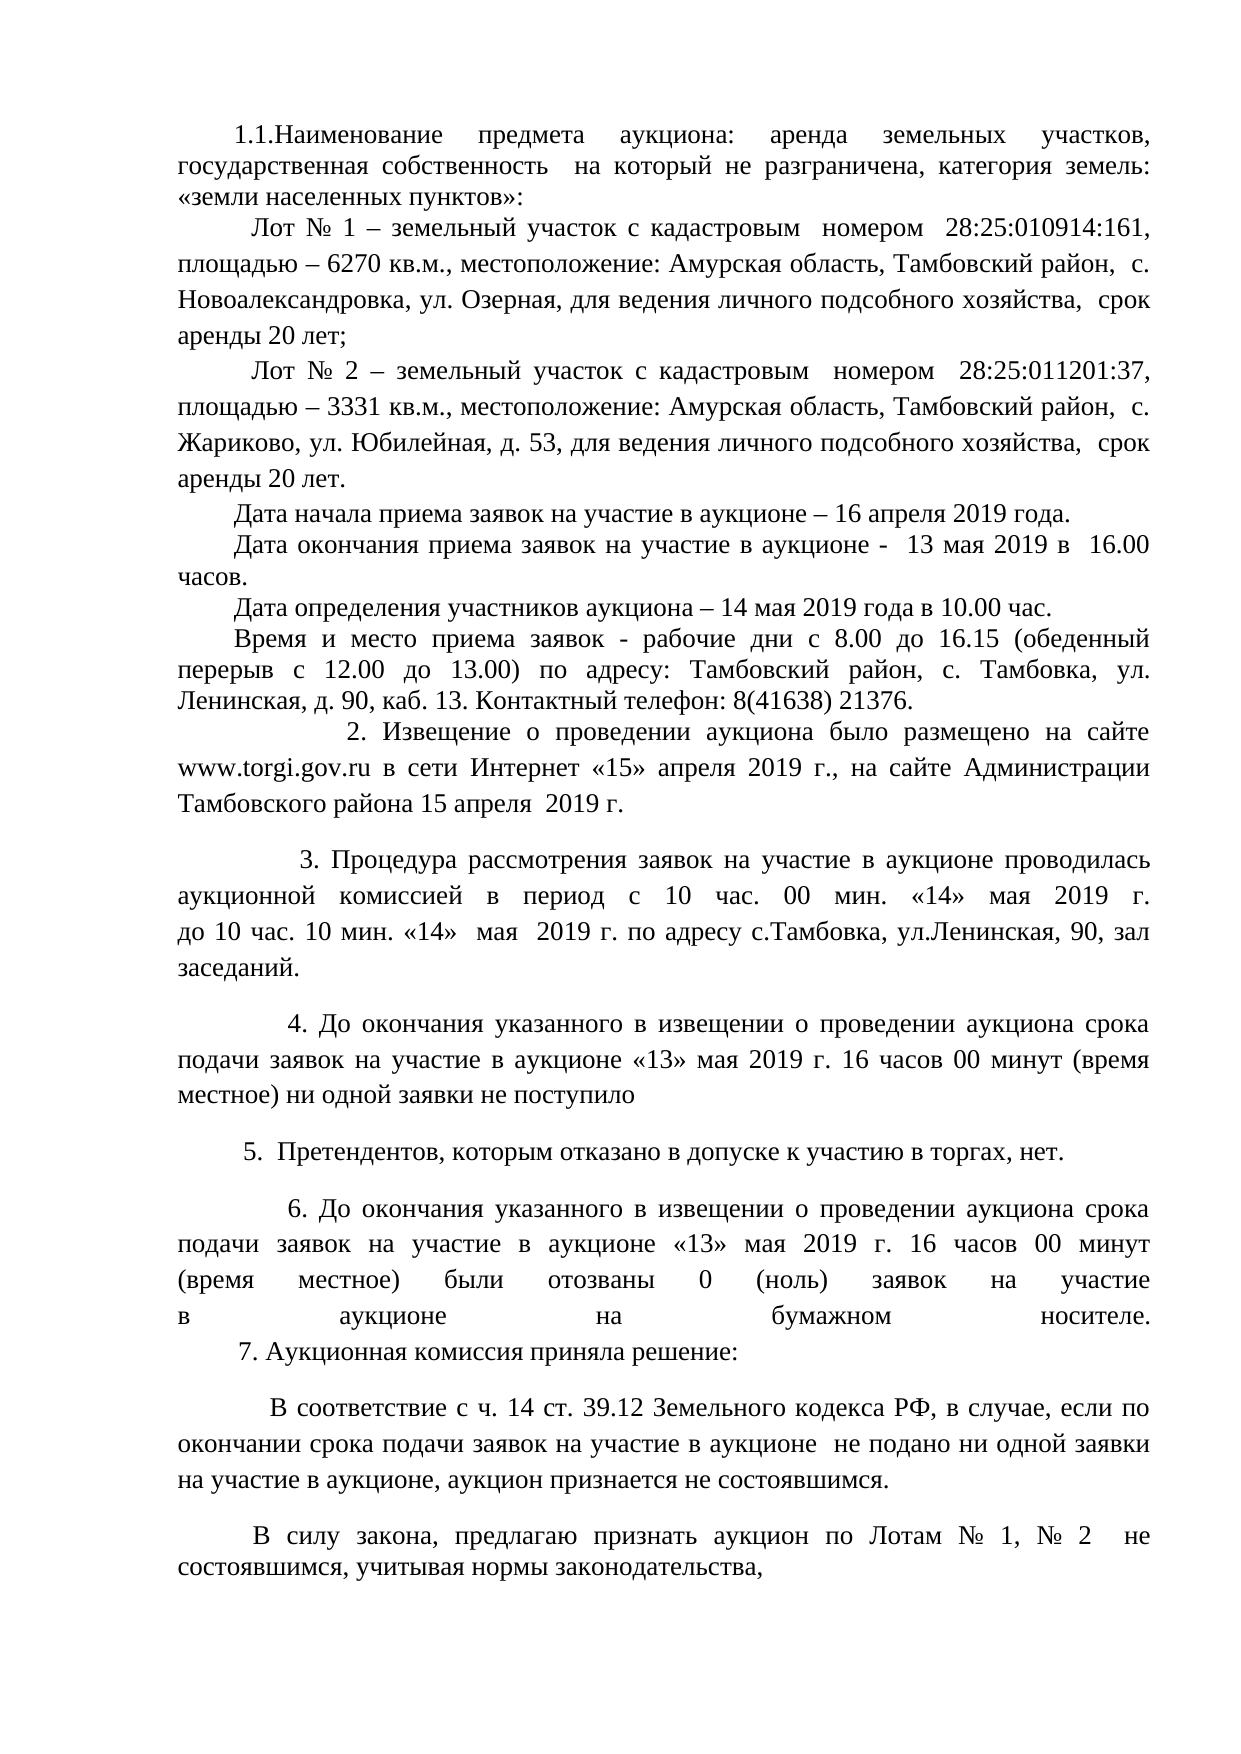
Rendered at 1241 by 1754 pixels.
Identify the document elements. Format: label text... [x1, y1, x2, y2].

text Время и место приема заявок - рабочие дни с 8.00 до 16.15 (обеденный перерыв с 12.00 до 13.00) по адресу: Тамбовский район, с. Тамбовка, ул. Ленинская, д. 90, каб. 13. Контактный телефон: 8(41638) 21376. [177, 622, 1152, 715]
text 2. Извещение о проведении аукциона было размещено на сайте www.torgi.gov.ru в сети Интернет «15» апреля 2019 г., на сайте Администрации Тамбовского района 15 апреля 2019 г. [177, 715, 1152, 818]
text Дата окончания приема заявок на участие в аукционе - 13 мая 2019 в 16.00 часов. [177, 528, 1152, 591]
text Лот № 2 – земельный участок с кадастровым номером 28:25:011201:37, площадью – 3331 кв.м., местоположение: Амурская область, Тамбовский район, с. Жариково, ул. Юбилейная, д. 53, для ведения личного подсобного хозяйства, срок аренды 20 лет. [177, 354, 1152, 493]
text В силу закона, предлагаю признать аукцион по Лотам № 1, № 2 не состоявшимся, учитывая нормы законодательства, [177, 1519, 1152, 1582]
text Дата определения участников аукциона – 14 мая 2019 года в 10.00 час. [177, 591, 1152, 622]
text 5. Претендентов, которым отказано в допуске к участию в торгах, нет. [177, 1135, 1152, 1166]
text 3. Процедура рассмотрения заявок на участие в аукционе проводилась аукционной комиссией в период с 10 час. 00 мин. «14» мая 2019 г. до 10 час. 10 мин. «14» мая 2019 г. по адресу с.Тамбовка, ул.Ленинская, 90, зал заседаний. [177, 843, 1152, 982]
text 1.1.Наименование предмета аукциона: аренда земельных участков, государственная собственность на который не разграничена, категория земель: «земли населенных пунктов»: [177, 118, 1152, 212]
text 6. До окончания указанного в извещении о проведении аукциона срока подачи заявок на участие в аукционе «13» мая 2019 г. 16 часов 00 минут (время местное) были отозваны 0 (ноль) заявок на участие в аукционе на бумажном носителе. 7. Аукционная комиссия приняла решение: [177, 1192, 1152, 1366]
text Дата начала приема заявок на участие в аукционе – 16 апреля 2019 года. [177, 497, 1152, 528]
text Лот № 1 – земельный участок с кадастровым номером 28:25:010914:161, площадью – 6270 кв.м., местоположение: Амурская область, Тамбовский район, с. Новоалександровка, ул. Озерная, для ведения личного подсобного хозяйства, срок аренды 20 лет; [177, 212, 1152, 350]
text В соответствие с ч. 14 ст. 39.12 Земельного кодекса РФ, в случае, если по окончании срока подачи заявок на участие в аукционе не подано ни одной заявки на участие в аукционе, аукцион признается не состоявшимся. [177, 1391, 1152, 1494]
text 4. До окончания указанного в извещении о проведении аукциона срока подачи заявок на участие в аукционе «13» мая 2019 г. 16 часов 00 минут (время местное) ни одной заявки не поступило [177, 1007, 1152, 1110]
